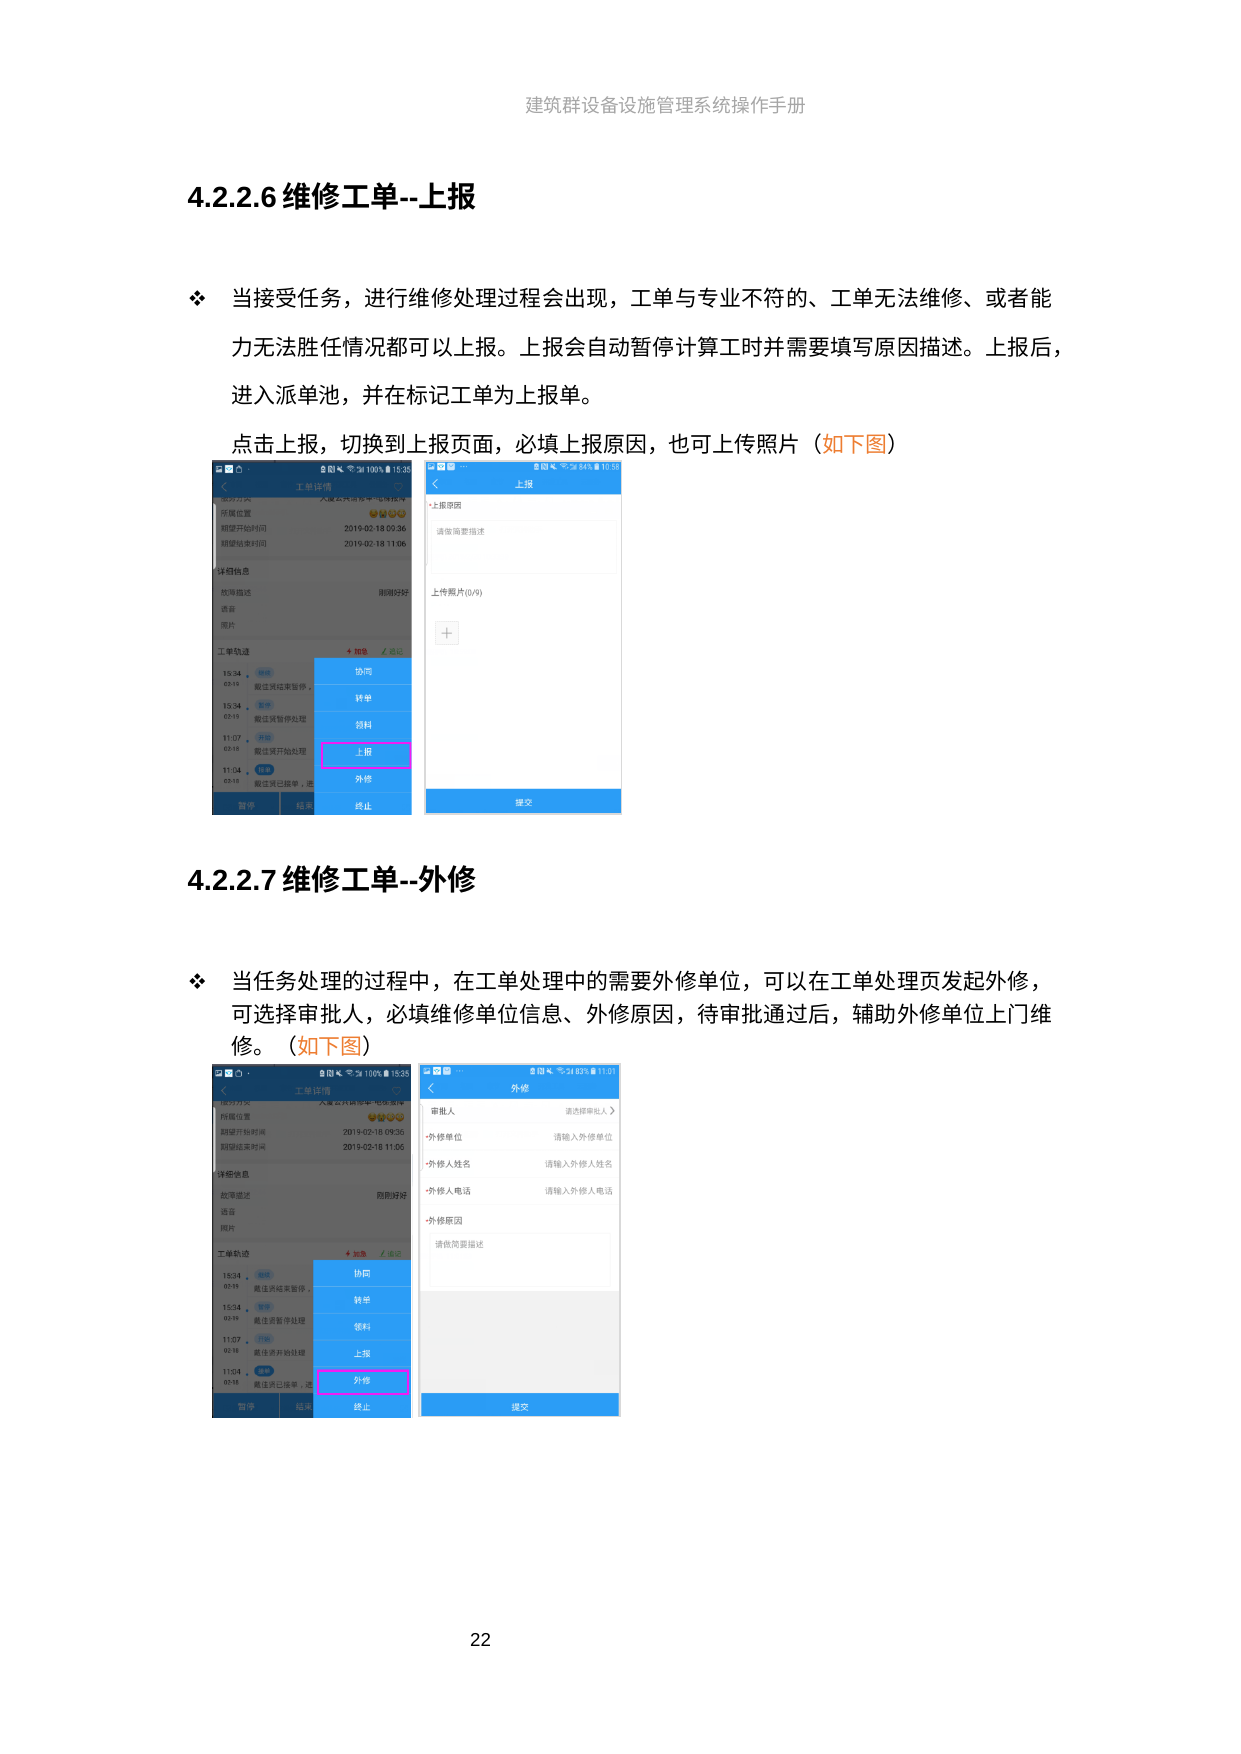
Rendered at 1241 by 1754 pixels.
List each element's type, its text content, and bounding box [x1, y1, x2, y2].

subtitle 4.2.2.6维修工单--上报 [187, 162, 1053, 227]
picture [420, 1065, 619, 1416]
list 当任务处理的过程中，在工单处理中的需要外修单位，可以在工单处理页发起外修，可选择审批人，必填维修单位信息、外修原因，待审批通过后，辅助外修单位上门维修。（如下图） [187, 964, 1053, 1061]
picture [211, 1062, 413, 1418]
picture [426, 462, 621, 813]
subtitle 4.2.2.7维修工单--外修 [187, 845, 1053, 910]
picture [211, 460, 412, 815]
list 当接受任务，进行维修处理过程会出现，工单与专业不符的、工单无法维修、或者能力无法胜任情况都可以上报。上报会自动暂停计算工时并需要填写原因描述。上报后，进入派单池，并在标记工单为上报单。 [187, 280, 1053, 410]
text 点击上报，切换到上报页面，必填上报原因，也可上传照片（如下图） [187, 426, 1053, 459]
